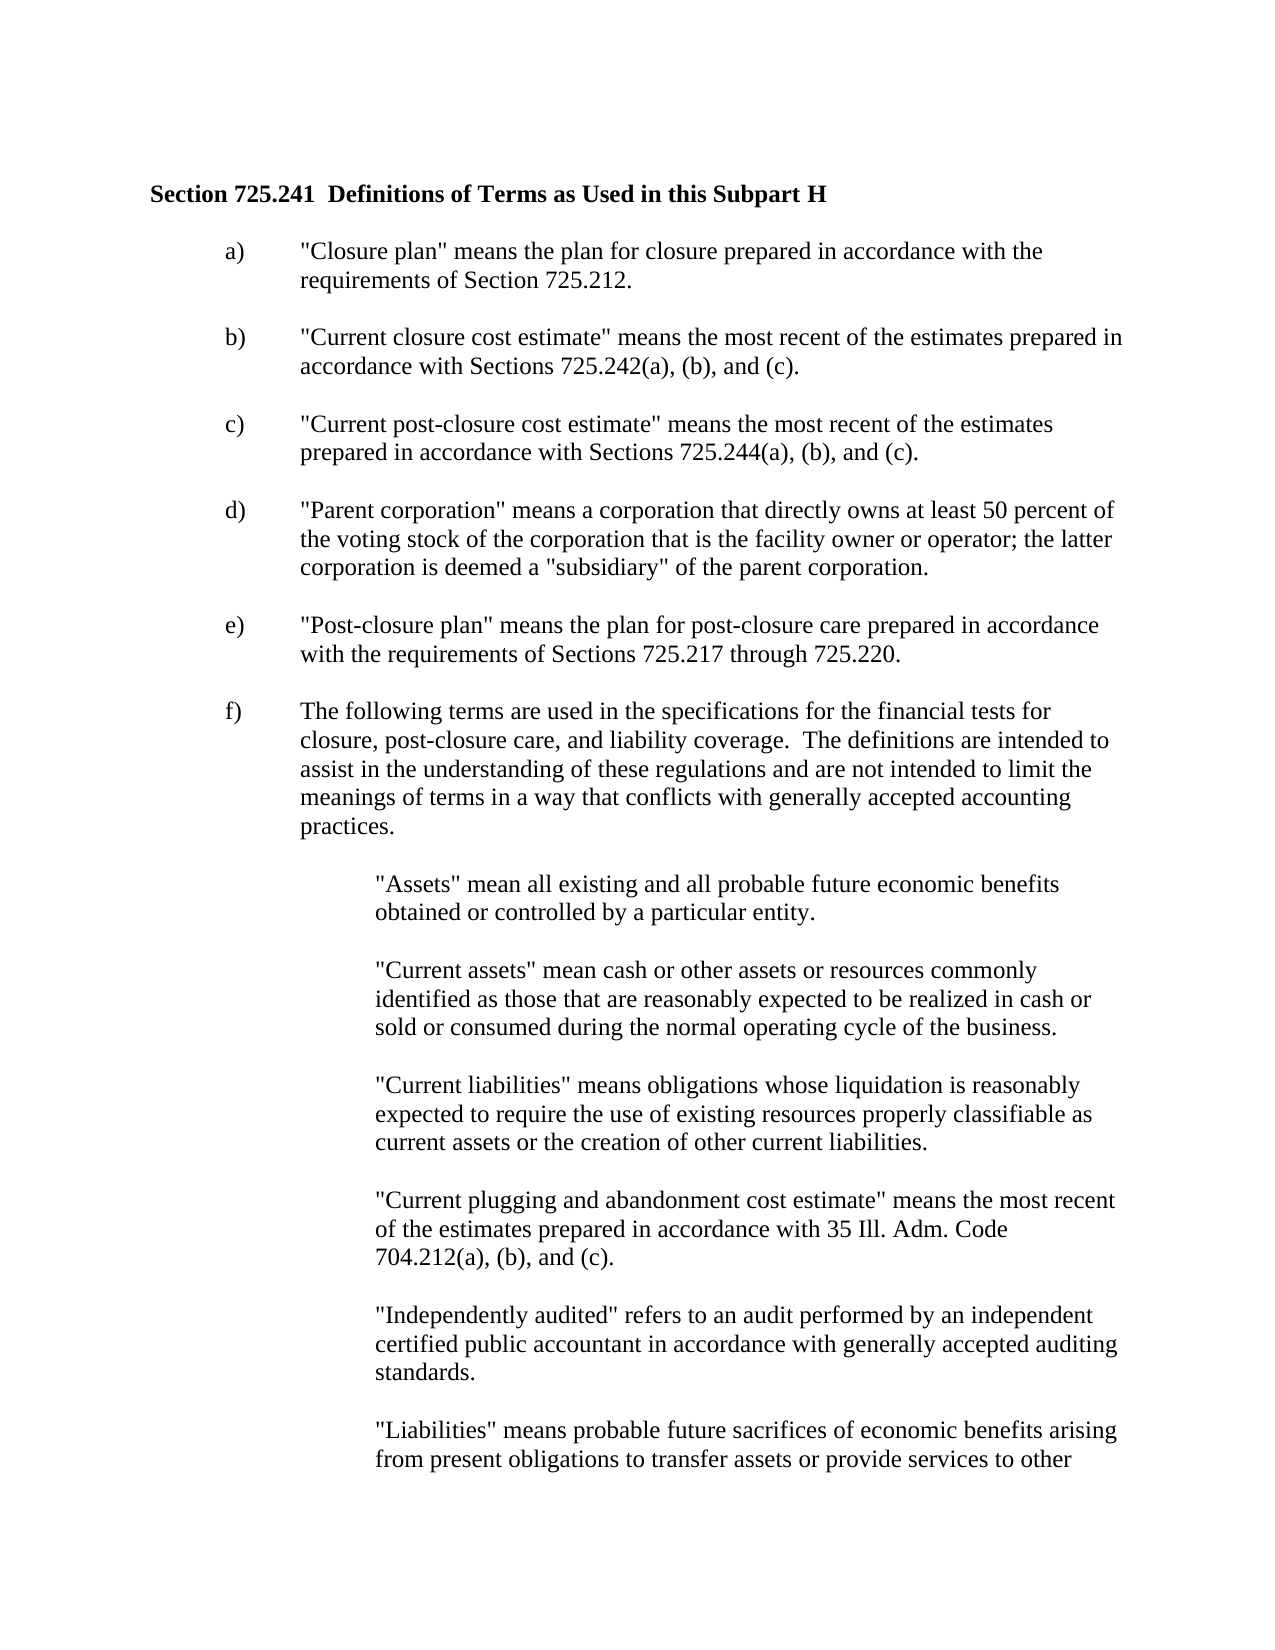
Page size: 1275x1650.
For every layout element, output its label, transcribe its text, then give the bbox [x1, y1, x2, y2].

text Section 725.241 Definitions of Terms as Used in this Subpart H [150, 179, 1125, 207]
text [375, 1415, 1125, 1472]
text "Assets" mean all existing and all probable future economic benefits obtained or controlled by a particular entity. [375, 869, 1125, 926]
text "Current assets" mean cash or other assets or resources commonly identified as those that are reasonably expected to be realized in cash or sold or consumed during the normal operating cycle of the business. [375, 955, 1125, 1041]
text d) "Parent corporation" means a corporation that directly owns at least 50 percent of the voting stock of the corporation that is the facility owner or operator; the latter corporation is deemed a "subsidiary" of the parent corporation. [225, 495, 1125, 581]
text "Independently audited" refers to an audit performed by an independent certified public accountant in accordance with generally accepted auditing standards. [375, 1300, 1125, 1386]
text "Current plugging and abandonment cost estimate" means the most recent of the estimates prepared in accordance with 35 Ill. Adm. Code 704.212(a), (b), and (c). [375, 1185, 1125, 1271]
text c) "Current post-closure cost estimate" means the most recent of the estimates prepared in accordance with Sections 725.244(a), (b), and (c). [225, 409, 1125, 466]
text e) "Post-closure plan" means the plan for post-closure care prepared in accordance with the requirements of Sections 725.217 through 725.220. [225, 610, 1125, 667]
text b) "Current closure cost estimate" means the most recent of the estimates prepared in accordance with Sections 725.242(a), (b), and (c). [225, 322, 1125, 380]
text "Current liabilities" means obligations whose liquidation is reasonably expected to require the use of existing resources properly classifiable as current assets or the creation of other current liabilities. [375, 1070, 1125, 1156]
text f) The following terms are used in the specifications for the financial tests for closure, post-closure care, and liability coverage. The definitions are intended to assist in the understanding of these regulations and are not intended to limit the meanings of terms in a way that conflicts with generally accepted accounting practices. [225, 696, 1125, 840]
text a) "Closure plan" means the plan for closure prepared in accordance with the requirements of Section 725.212. [225, 236, 1125, 294]
